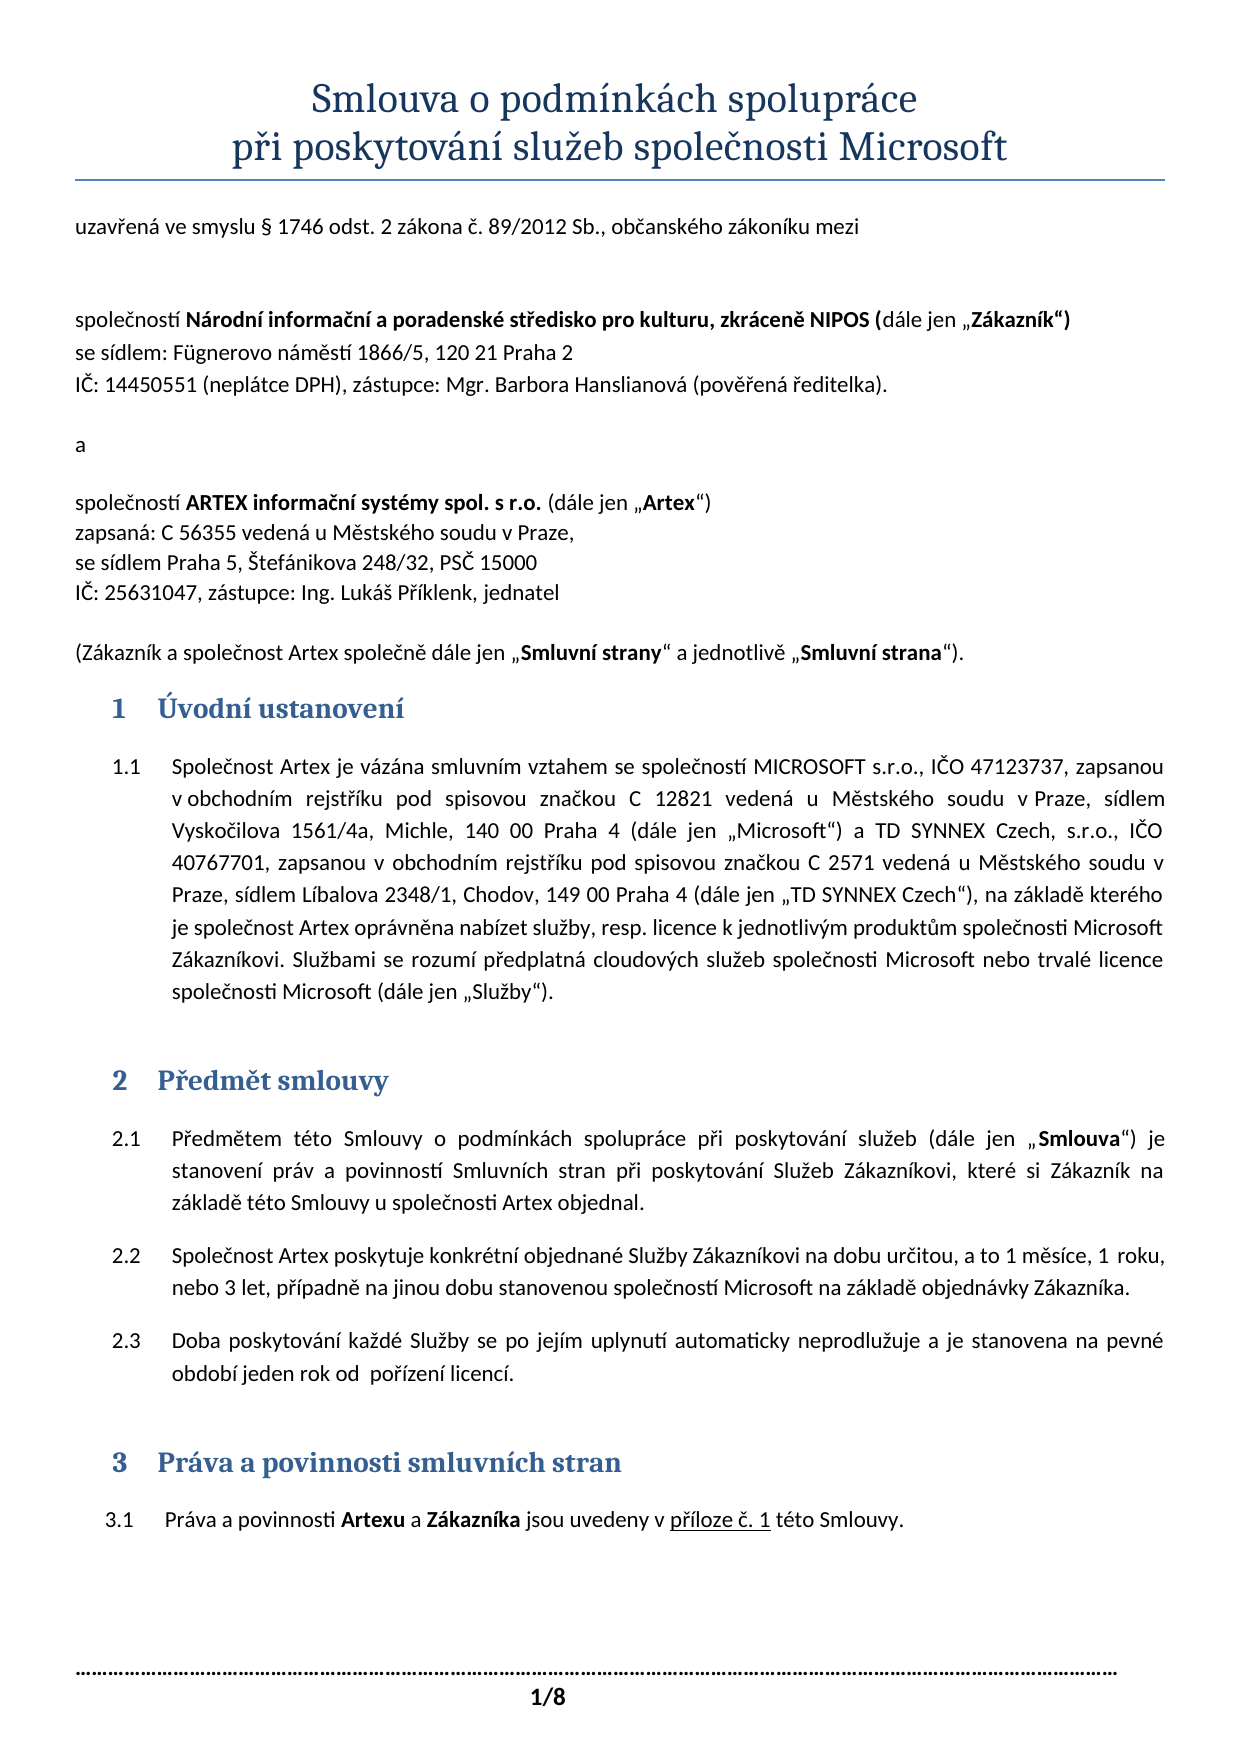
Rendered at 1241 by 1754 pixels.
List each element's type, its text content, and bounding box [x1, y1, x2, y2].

subtitle Společnost Artex je vázána smluvním vztahem se společností MICROSOFT s.r.o., IČO 47123737, zapsanou v obchodním rejstříku pod spisovou značkou C 12821 vedená u Městského soudu v Praze, sídlem Vyskočilova 1561/4a, Michle, 140 00 Praha 4 (dále jen „Microsoft“) a TD SYNNEX Czech, s.r.o., IČO 40767701, zapsanou v obchodním rejstříku pod spisovou značkou C 2571 vedená u Městského soudu v Praze, sídlem Líbalova 2348/1, Chodov, 149 00 Praha 4 (dále jen „TD SYNNEX Czech“), na základě kterého je společnost Artex oprávněna nabízet služby, resp. licence k jednotlivým produktům společnosti Microsoft Zákazníkovi. Službami se rozumí předplatná cloudových služeb společnosti Microsoft nebo trvalé licence společnosti Microsoft (dále jen „Služby“). [112, 752, 1165, 1005]
subtitle Společnost Artex poskytuje konkrétní objednané Služby Zákazníkovi na dobu určitou, a to 1 měsíce, 1 roku, nebo 3 let, případně na jinou dobu stanovenou společností Microsoft na základě objednávky Zákazníka. [112, 1241, 1165, 1302]
subtitle Práva a povinnosti smluvních stran [112, 1446, 1165, 1480]
subtitle Úvodní ustanovení [112, 692, 1165, 726]
title Smlouva o podmínkách spolupráce při poskytování služeb společnosti Microsoft [75, 75, 1165, 179]
text (Zákazník a společnost Artex společně dále jen „Smluvní strany“ a jednotlivě „Smluvní strana“). [75, 638, 1165, 666]
text společností Národní informační a poradenské středisko pro kulturu, zkráceně NIPOS (dále jen „Zákazník“) [75, 306, 1165, 334]
subtitle Doba poskytování každé Služby se po jejím uplynutí automaticky neprodlužuje a je stanovena na pevné období jeden rok od pořízení licencí. [112, 1327, 1165, 1387]
subtitle Předmětem této Smlouvy o podmínkách spolupráce při poskytování služeb (dále jen „Smlouva“) je stanovení práv a povinností Smluvních stran při poskytování Služeb Zákazníkovi, které si Zákazník na základě této Smlouvy u společnosti Artex objednal. [112, 1124, 1165, 1216]
text a [75, 430, 1165, 458]
subtitle Předmět smlouvy [112, 1064, 1165, 1098]
text IČ: 25631047, zástupce: Ing. Lukáš Příklenk, jednatel [75, 578, 1165, 606]
text se sídlem: Fügnerovo náměstí 1866/5, 120 21 Praha 2 [75, 338, 1165, 366]
text IČ: 14450551 (neplátce DPH), zástupce: Mgr. Barbora Hanslianová (pověřená ředitelka). [75, 370, 1165, 398]
text uzavřená ve smyslu § 1746 odst. 2 zákona č. 89/2012 Sb., občanského zákoníku mezi [75, 212, 1165, 241]
text se sídlem Praha 5, Štefánikova 248/32, PSČ 15000 [75, 548, 1165, 576]
subtitle Práva a povinnosti Artexu a Zákazníka jsou uvedeny v příloze č. 1 této Smlouvy. [104, 1506, 1165, 1533]
text společností ARTEX informační systémy spol. s r.o. (dále jen „Artex“) [75, 488, 1165, 516]
text zapsaná: C 56355 vedená u Městského soudu v Praze, [75, 518, 1165, 546]
